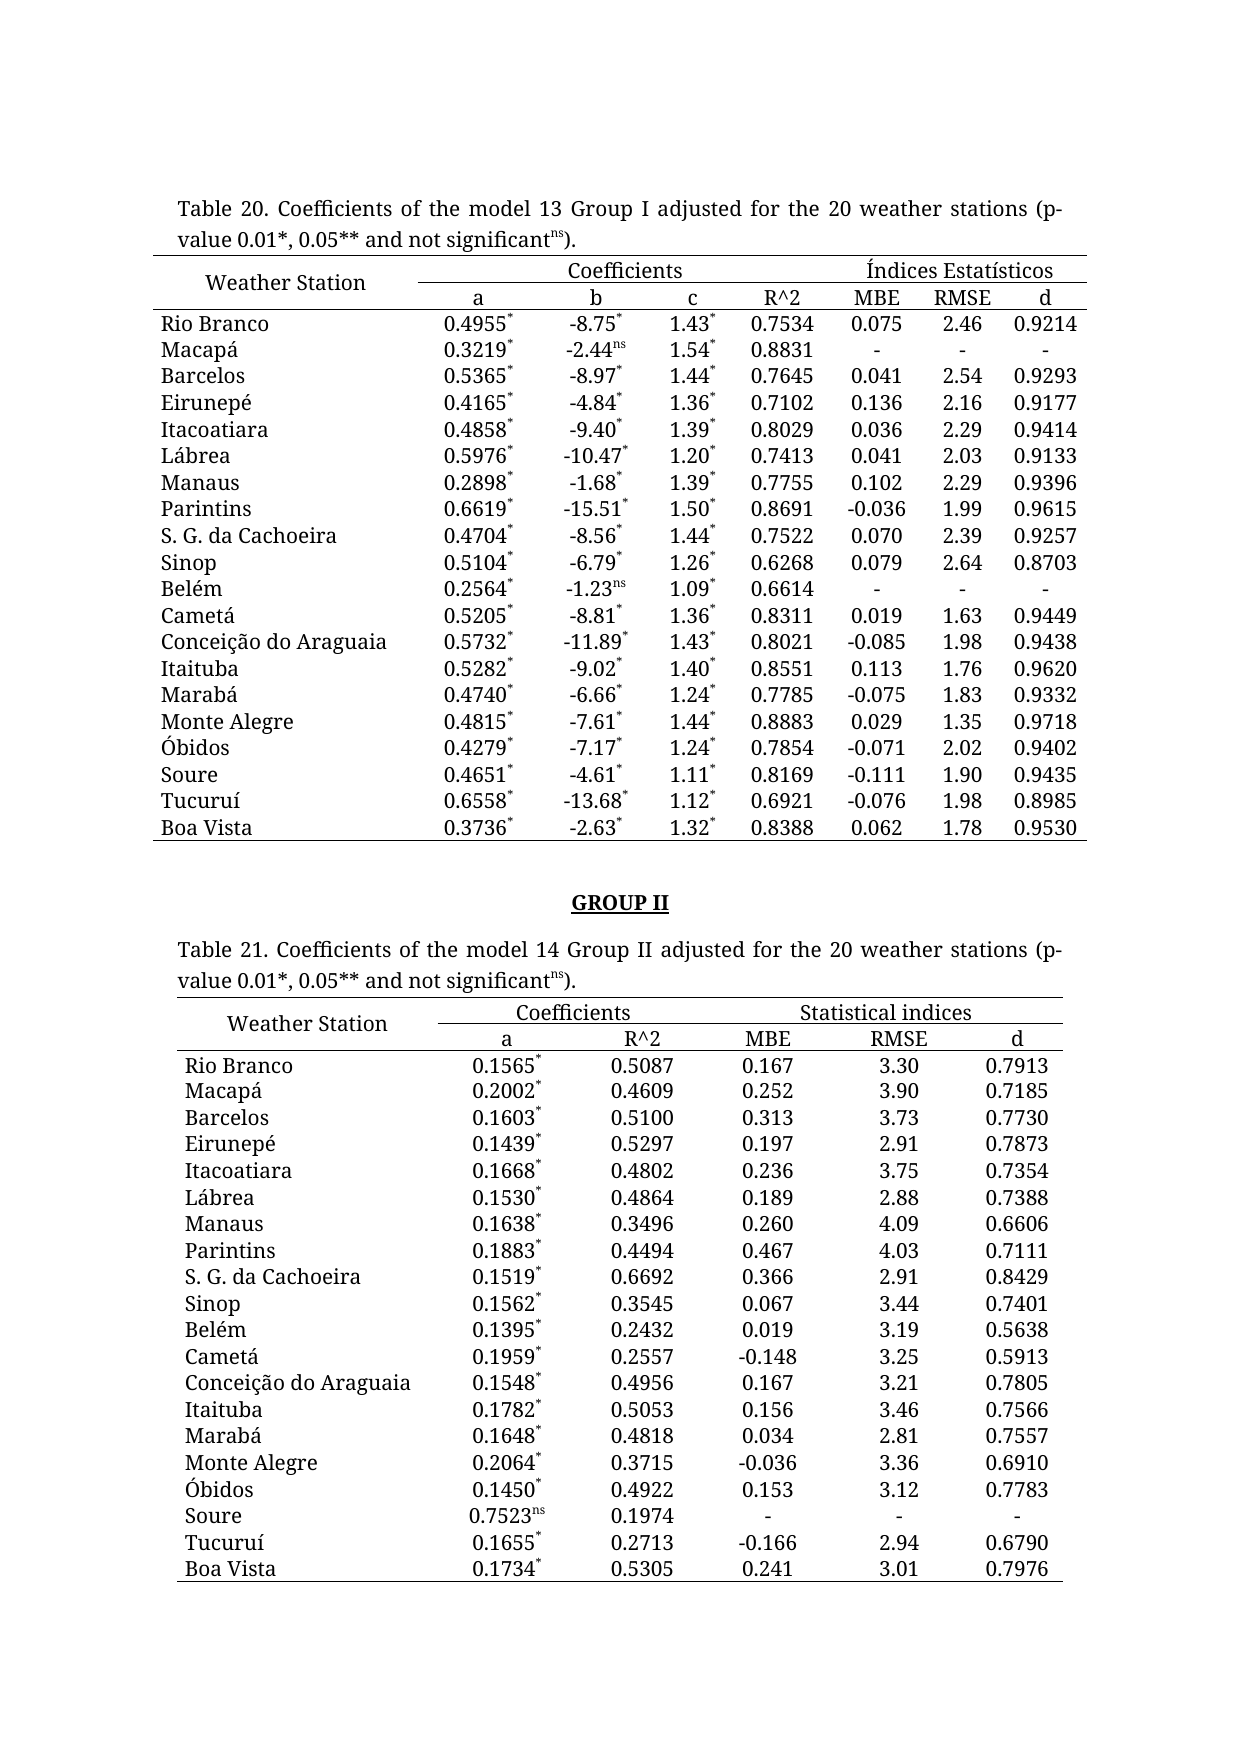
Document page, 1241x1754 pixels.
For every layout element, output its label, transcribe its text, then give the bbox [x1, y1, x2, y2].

table_cell 0.4494 [576, 1236, 709, 1262]
table_cell 0.102 [833, 468, 921, 494]
table_cell 2.54 [921, 362, 1004, 388]
table_cell 0.9615 [1004, 495, 1087, 521]
table_cell Itacoatiara [177, 1156, 437, 1183]
table_cell 0.9530 [1004, 813, 1087, 840]
table_cell 0.1530* [438, 1183, 576, 1209]
table_cell a [418, 283, 539, 308]
table_cell -13.68* [539, 787, 653, 813]
table_cell 0.9332 [1004, 680, 1087, 707]
table_cell 0.4740* [418, 680, 539, 707]
table_cell Tucuruí [177, 1528, 437, 1554]
table_cell 1.63 [921, 601, 1004, 627]
table_cell 1.09* [653, 574, 732, 601]
table_cell 4.03 [827, 1236, 971, 1262]
table_cell -6.66* [539, 680, 653, 707]
table_cell 0.136 [833, 388, 921, 415]
table_cell 0.7557 [971, 1422, 1063, 1448]
table_cell 2.64 [921, 548, 1004, 574]
table_cell 0.6614 [732, 574, 832, 601]
table_cell 1.76 [921, 654, 1004, 680]
table_header Índices Estatísticos [833, 256, 1087, 282]
table_cell 0.8021 [732, 627, 832, 654]
table_cell 3.30 [827, 1051, 971, 1076]
table_cell -2.44ns [539, 335, 653, 362]
table_cell d [1004, 283, 1087, 308]
table_cell 3.36 [827, 1448, 971, 1475]
table_cell 0.062 [833, 813, 921, 840]
table_cell 0.7805 [971, 1369, 1063, 1395]
table_cell Marabá [177, 1422, 437, 1448]
table_cell 0.3219* [418, 335, 539, 362]
table_cell 0.3545 [576, 1289, 709, 1315]
table_header Coefficients [438, 998, 709, 1023]
table_cell 0.7913 [971, 1051, 1063, 1076]
table_cell 1.43* [653, 627, 732, 654]
table_cell -4.61* [539, 760, 653, 787]
table_cell c [653, 283, 732, 308]
table_cell Manaus [153, 468, 418, 494]
table_cell 0.113 [833, 654, 921, 680]
table_cell 0.1638* [438, 1209, 576, 1236]
table_cell 0.6790 [971, 1528, 1063, 1554]
table_cell 1.98 [921, 627, 1004, 654]
table_cell 0.9402 [1004, 734, 1087, 760]
table_cell - [1004, 574, 1087, 601]
table_cell 0.4815* [418, 707, 539, 733]
table_cell Conceição do Araguaia [177, 1369, 437, 1395]
table_cell 0.8429 [971, 1262, 1063, 1289]
table_cell 0.9214 [1004, 310, 1087, 335]
table_cell 0.034 [709, 1422, 827, 1448]
table_cell Itaituba [153, 654, 418, 680]
table_cell 1.39* [653, 468, 732, 494]
table_cell - [827, 1501, 971, 1528]
table_cell 2.81 [827, 1422, 971, 1448]
table_cell 1.24* [653, 680, 732, 707]
table_cell -6.79* [539, 548, 653, 574]
table_cell 0.236 [709, 1156, 827, 1183]
table_cell 0.6910 [971, 1448, 1063, 1475]
table_cell b [539, 283, 653, 308]
table_cell Cametá [177, 1342, 437, 1368]
table_cell 0.1562* [438, 1289, 576, 1315]
table_cell 0.9438 [1004, 627, 1087, 654]
table_cell 0.9133 [1004, 441, 1087, 468]
table_cell 1.12* [653, 787, 732, 813]
table_cell 3.46 [827, 1395, 971, 1422]
table_cell 0.313 [709, 1103, 827, 1129]
table_cell -8.56* [539, 521, 653, 548]
table_cell 1.98 [921, 787, 1004, 813]
table_header Weather Station [177, 998, 437, 1050]
table_cell 0.7413 [732, 441, 832, 468]
table_cell 0.9449 [1004, 601, 1087, 627]
table_cell 0.5365* [418, 362, 539, 388]
table_cell 0.041 [833, 441, 921, 468]
table_cell - [1004, 335, 1087, 362]
table_cell -0.166 [709, 1528, 827, 1554]
table_cell 0.5976* [418, 441, 539, 468]
table_cell -0.148 [709, 1342, 827, 1368]
table_cell 0.4279* [418, 734, 539, 760]
table_cell 0.7102 [732, 388, 832, 415]
table_cell Cametá [153, 601, 418, 627]
table_cell 1.40* [653, 654, 732, 680]
table_cell - [921, 335, 1004, 362]
table_cell -0.036 [709, 1448, 827, 1475]
table_cell 0.4956 [576, 1369, 709, 1395]
table_cell 0.5104* [418, 548, 539, 574]
table_cell 3.73 [827, 1103, 971, 1129]
table_cell 0.5053 [576, 1395, 709, 1422]
table_cell 0.2557 [576, 1342, 709, 1368]
table_cell 0.6619* [418, 495, 539, 521]
table_cell 1.78 [921, 813, 1004, 840]
table_cell 0.366 [709, 1262, 827, 1289]
table_cell 0.7755 [732, 468, 832, 494]
table_cell 0.8691 [732, 495, 832, 521]
table_cell 0.9293 [1004, 362, 1087, 388]
table_cell -0.036 [833, 495, 921, 521]
table_cell Óbidos [153, 734, 418, 760]
table_cell 0.6558* [418, 787, 539, 813]
table_cell Lábrea [153, 441, 418, 468]
table_cell 1.90 [921, 760, 1004, 787]
table_cell 1.26* [653, 548, 732, 574]
table_cell Eirunepé [177, 1130, 437, 1156]
table_cell -8.75* [539, 310, 653, 335]
table_cell R^2 [732, 283, 832, 308]
text Table 21. Coefficients of the model 14 Group II adjusted for the 20 weather stations (p-value 0.01*, 0.05** and not significantns). [177, 935, 1063, 994]
table_cell Lábrea [177, 1183, 437, 1209]
table_cell 0.2002* [438, 1076, 576, 1103]
table_cell -0.076 [833, 787, 921, 813]
table_cell 2.02 [921, 734, 1004, 760]
table_cell a [438, 1024, 576, 1050]
table_cell 0.1782* [438, 1395, 576, 1422]
table_cell 0.7785 [732, 680, 832, 707]
table_cell Manaus [177, 1209, 437, 1236]
table_cell d [971, 1024, 1063, 1050]
table_cell 1.39* [653, 415, 732, 441]
table_cell 0.7730 [971, 1103, 1063, 1129]
table_cell -10.47* [539, 441, 653, 468]
table_cell -2.63* [539, 813, 653, 840]
table_cell -1.23ns [539, 574, 653, 601]
table_cell 0.3736* [418, 813, 539, 840]
table_cell Eirunepé [153, 388, 418, 415]
table_cell 0.5087 [576, 1051, 709, 1076]
table_cell 0.9177 [1004, 388, 1087, 415]
table_cell 0.1450* [438, 1475, 576, 1501]
table_cell 1.36* [653, 388, 732, 415]
table_cell 0.2564* [418, 574, 539, 601]
table_cell 2.94 [827, 1528, 971, 1554]
table_cell 3.90 [827, 1076, 971, 1103]
table_cell 1.35 [921, 707, 1004, 733]
table_cell 0.1603* [438, 1103, 576, 1129]
table_cell 0.070 [833, 521, 921, 548]
table_cell 0.5913 [971, 1342, 1063, 1368]
table_cell -11.89* [539, 627, 653, 654]
table_cell 2.29 [921, 415, 1004, 441]
table_header Coefficients [418, 256, 832, 282]
table_cell 0.467 [709, 1236, 827, 1262]
table_cell 0.067 [709, 1289, 827, 1315]
table_cell 0.1548* [438, 1369, 576, 1395]
table_cell MBE [709, 1024, 827, 1050]
table_cell 1.36* [653, 601, 732, 627]
table_cell 3.01 [827, 1555, 971, 1581]
table_cell 3.44 [827, 1289, 971, 1315]
table_cell S. G. da Cachoeira [153, 521, 418, 548]
table_cell 1.24* [653, 734, 732, 760]
table_cell 0.5100 [576, 1103, 709, 1129]
table_cell 0.167 [709, 1051, 827, 1076]
table_cell Barcelos [177, 1103, 437, 1129]
table_cell 0.7854 [732, 734, 832, 760]
table_cell 0.167 [709, 1369, 827, 1395]
table_cell Parintins [153, 495, 418, 521]
table_cell -0.111 [833, 760, 921, 787]
table_cell 0.9414 [1004, 415, 1087, 441]
table_cell 0.2432 [576, 1315, 709, 1342]
table_cell 0.7873 [971, 1130, 1063, 1156]
table_cell 0.260 [709, 1209, 827, 1236]
table_cell Conceição do Araguaia [153, 627, 418, 654]
table_cell 0.1734* [438, 1555, 576, 1581]
table_cell 0.9718 [1004, 707, 1087, 733]
table_cell 0.4165* [418, 388, 539, 415]
table_cell 0.8388 [732, 813, 832, 840]
table_cell -15.51* [539, 495, 653, 521]
table_cell 0.7388 [971, 1183, 1063, 1209]
table_cell 2.91 [827, 1262, 971, 1289]
table_cell 2.88 [827, 1183, 971, 1209]
table_cell -7.61* [539, 707, 653, 733]
table_cell - [833, 335, 921, 362]
table_cell 0.241 [709, 1555, 827, 1581]
table_cell -8.81* [539, 601, 653, 627]
table_cell 0.1519* [438, 1262, 576, 1289]
table_cell Barcelos [153, 362, 418, 388]
table_cell 0.189 [709, 1183, 827, 1209]
table_cell 0.079 [833, 548, 921, 574]
text Table 20. Coefficients of the model 13 Group I adjusted for the 20 weather stations (p-value 0.01*, 0.05** and not significantns). [177, 194, 1063, 253]
table_header Weather Station [153, 256, 418, 308]
table_header Statistical indices [709, 998, 1063, 1023]
table_cell 0.029 [833, 707, 921, 733]
table_cell -8.97* [539, 362, 653, 388]
table_cell 0.1974 [576, 1501, 709, 1528]
table_cell 0.3715 [576, 1448, 709, 1475]
table_cell 1.50* [653, 495, 732, 521]
table_cell 0.075 [833, 310, 921, 335]
text GROUP II [177, 888, 1063, 917]
table_cell 0.8551 [732, 654, 832, 680]
table_cell R^2 [576, 1024, 709, 1050]
table_cell 0.6921 [732, 787, 832, 813]
table_cell 0.2898* [418, 468, 539, 494]
table_cell 0.9435 [1004, 760, 1087, 787]
table_cell 1.32* [653, 813, 732, 840]
table_cell 0.1883* [438, 1236, 576, 1262]
table_cell 0.1565* [438, 1051, 576, 1076]
table_cell 0.7566 [971, 1395, 1063, 1422]
table_cell Macapá [153, 335, 418, 362]
table_cell -4.84* [539, 388, 653, 415]
table_cell 0.8703 [1004, 548, 1087, 574]
table_cell 0.156 [709, 1395, 827, 1422]
table_cell 2.16 [921, 388, 1004, 415]
table_cell Boa Vista [177, 1555, 437, 1581]
table_cell Itaituba [177, 1395, 437, 1422]
table_cell Sinop [153, 548, 418, 574]
table_cell 0.197 [709, 1130, 827, 1156]
table_cell Macapá [177, 1076, 437, 1103]
table_cell Monte Alegre [153, 707, 418, 733]
table_cell Rio Branco [153, 310, 418, 335]
table_cell Tucuruí [153, 787, 418, 813]
table_cell 0.8029 [732, 415, 832, 441]
table_cell 1.43* [653, 310, 732, 335]
table_cell Belém [153, 574, 418, 601]
table_cell 0.9620 [1004, 654, 1087, 680]
table_cell 1.44* [653, 707, 732, 733]
table_cell 0.9396 [1004, 468, 1087, 494]
table_cell 1.44* [653, 362, 732, 388]
table_cell -9.02* [539, 654, 653, 680]
table_cell Soure [153, 760, 418, 787]
table_cell 0.4802 [576, 1156, 709, 1183]
table_cell 0.4864 [576, 1183, 709, 1209]
table_cell 0.252 [709, 1076, 827, 1103]
table_cell RMSE [921, 283, 1004, 308]
table_cell - [833, 574, 921, 601]
table_cell 0.5305 [576, 1555, 709, 1581]
table_cell 0.5297 [576, 1130, 709, 1156]
table_cell 0.1395* [438, 1315, 576, 1342]
table_cell 0.4955* [418, 310, 539, 335]
table_cell 0.5282* [418, 654, 539, 680]
table_cell 0.1668* [438, 1156, 576, 1183]
table_cell 2.46 [921, 310, 1004, 335]
table_cell 3.12 [827, 1475, 971, 1501]
table_cell 0.153 [709, 1475, 827, 1501]
table_cell -7.17* [539, 734, 653, 760]
table_cell 1.20* [653, 441, 732, 468]
table_cell 1.54* [653, 335, 732, 362]
table_cell 0.1648* [438, 1422, 576, 1448]
table_cell 0.4651* [418, 760, 539, 787]
table_cell 0.7534 [732, 310, 832, 335]
table_cell 3.75 [827, 1156, 971, 1183]
table_cell 0.1439* [438, 1130, 576, 1156]
table_cell Parintins [177, 1236, 437, 1262]
table_cell 0.7401 [971, 1289, 1063, 1315]
table_cell 2.91 [827, 1130, 971, 1156]
table_cell Rio Branco [177, 1051, 437, 1076]
table_cell 3.21 [827, 1369, 971, 1395]
table_cell 0.4704* [418, 521, 539, 548]
table_cell MBE [833, 283, 921, 308]
table_cell -1.68* [539, 468, 653, 494]
table_cell 0.6606 [971, 1209, 1063, 1236]
table_cell 0.1655* [438, 1528, 576, 1554]
table_cell 0.7111 [971, 1236, 1063, 1262]
table_cell - [709, 1501, 827, 1528]
table_cell 0.7645 [732, 362, 832, 388]
table_cell 0.8883 [732, 707, 832, 733]
table_cell -0.085 [833, 627, 921, 654]
table_cell 0.6692 [576, 1262, 709, 1289]
table_cell -0.075 [833, 680, 921, 707]
table_cell 2.39 [921, 521, 1004, 548]
table_cell 0.4858* [418, 415, 539, 441]
table_cell 0.4818 [576, 1422, 709, 1448]
table_cell 0.8169 [732, 760, 832, 787]
table_cell 2.29 [921, 468, 1004, 494]
table_cell 0.4609 [576, 1076, 709, 1103]
table_cell 0.7522 [732, 521, 832, 548]
table_cell 0.041 [833, 362, 921, 388]
table_cell 1.44* [653, 521, 732, 548]
table_cell RMSE [827, 1024, 971, 1050]
table_cell 3.25 [827, 1342, 971, 1368]
table_cell 0.7354 [971, 1156, 1063, 1183]
table_cell 0.5732* [418, 627, 539, 654]
table_cell Sinop [177, 1289, 437, 1315]
table_cell 0.5205* [418, 601, 539, 627]
table_cell 1.99 [921, 495, 1004, 521]
table_cell 0.8831 [732, 335, 832, 362]
table_cell 3.19 [827, 1315, 971, 1342]
table_cell 0.7185 [971, 1076, 1063, 1103]
table_cell 0.2713 [576, 1528, 709, 1554]
table_cell Monte Alegre [177, 1448, 437, 1475]
table_cell - [921, 574, 1004, 601]
table_cell -9.40* [539, 415, 653, 441]
table_cell 4.09 [827, 1209, 971, 1236]
table_cell Belém [177, 1315, 437, 1342]
table_cell 0.019 [709, 1315, 827, 1342]
table_cell 0.8985 [1004, 787, 1087, 813]
table_cell 0.019 [833, 601, 921, 627]
table_cell Óbidos [177, 1475, 437, 1501]
table_cell 0.8311 [732, 601, 832, 627]
table_cell 0.7783 [971, 1475, 1063, 1501]
table_cell 0.4922 [576, 1475, 709, 1501]
table_cell 0.036 [833, 415, 921, 441]
table_cell 0.7976 [971, 1555, 1063, 1581]
table_cell 0.6268 [732, 548, 832, 574]
table_cell 0.2064* [438, 1448, 576, 1475]
table_cell -0.071 [833, 734, 921, 760]
table_cell Itacoatiara [153, 415, 418, 441]
table_cell S. G. da Cachoeira [177, 1262, 437, 1289]
table_cell Boa Vista [153, 813, 418, 840]
table_cell 0.9257 [1004, 521, 1087, 548]
table_cell 0.1959* [438, 1342, 576, 1368]
table_cell Soure [177, 1501, 437, 1528]
table_cell 0.3496 [576, 1209, 709, 1236]
table_cell 1.83 [921, 680, 1004, 707]
table_cell Marabá [153, 680, 418, 707]
table_cell 0.5638 [971, 1315, 1063, 1342]
table_cell 1.11* [653, 760, 732, 787]
table_cell 0.7523ns [438, 1501, 576, 1528]
table_cell - [971, 1501, 1063, 1528]
table_cell 2.03 [921, 441, 1004, 468]
